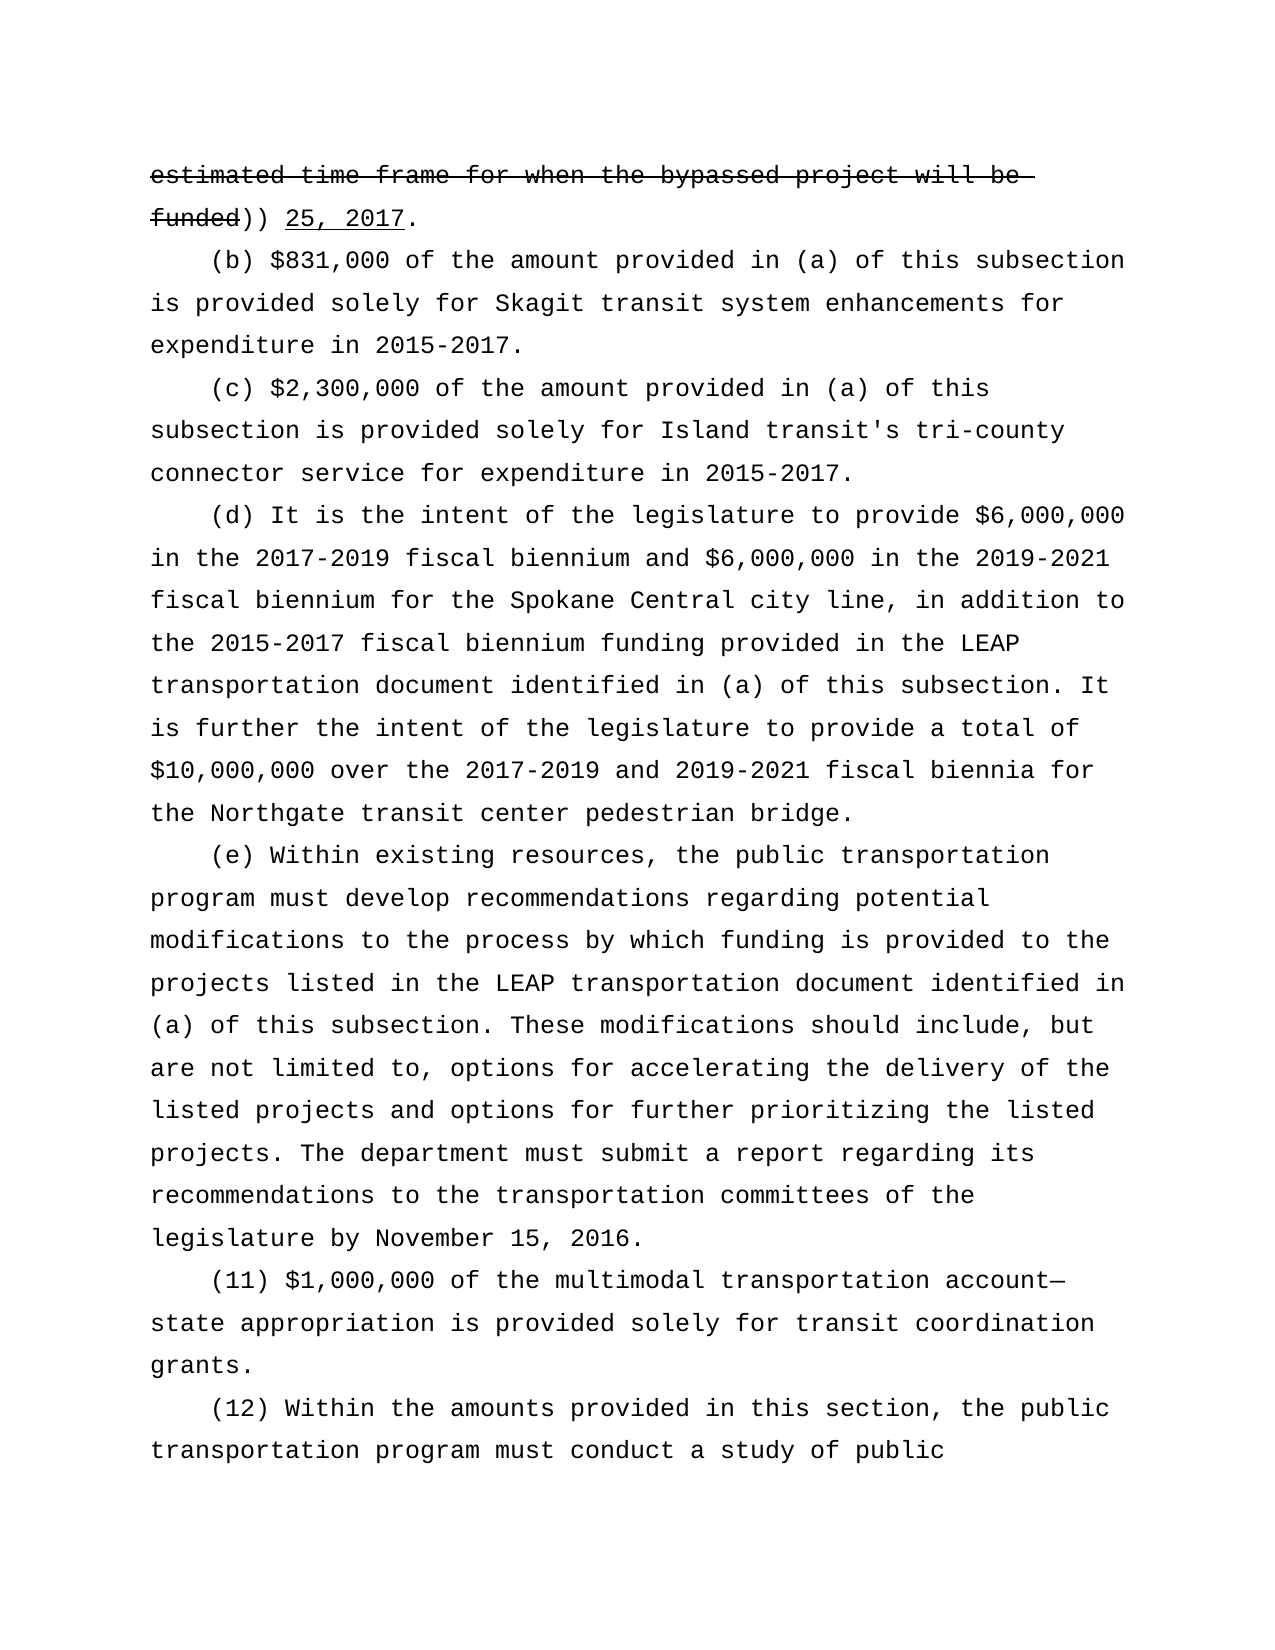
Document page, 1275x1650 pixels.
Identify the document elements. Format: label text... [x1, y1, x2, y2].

text (d) It is the intent of the legislature to provide $6,000,000 in the 2017-2019 fiscal biennium and $6,000,000 in the 2019-2021 fiscal biennium for the Spokane Central city line, in addition to the 2015-2017 fiscal biennium funding provided in the LEAP transportation document identified in (a) of this subsection. It is further the intent of the legislature to provide a total of $10,000,000 over the 2017-2019 and 2019-2021 fiscal biennia for the Northgate transit center pedestrian bridge. [150, 490, 1125, 830]
text (c) $2,300,000 of the amount provided in (a) of this subsection is provided solely for Island transit's tri-county connector service for expenditure in 2015-2017. [150, 362, 1125, 490]
text (11) $1,000,000 of the multimodal transportation account—state appropriation is provided solely for transit coordination grants. [150, 1255, 1125, 1382]
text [150, 150, 1125, 235]
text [150, 1382, 1125, 1467]
text (e) Within existing resources, the public transportation program must develop recommendations regarding potential modifications to the process by which funding is provided to the projects listed in the LEAP transportation document identified in (a) of this subsection. These modifications should include, but are not limited to, options for accelerating the delivery of the listed projects and options for further prioritizing the listed projects. The department must submit a report regarding its recommendations to the transportation committees of the legislature by November 15, 2016. [150, 830, 1125, 1255]
text (b) $831,000 of the amount provided in (a) of this subsection is provided solely for Skagit transit system enhancements for expenditure in 2015-2017. [150, 235, 1125, 362]
